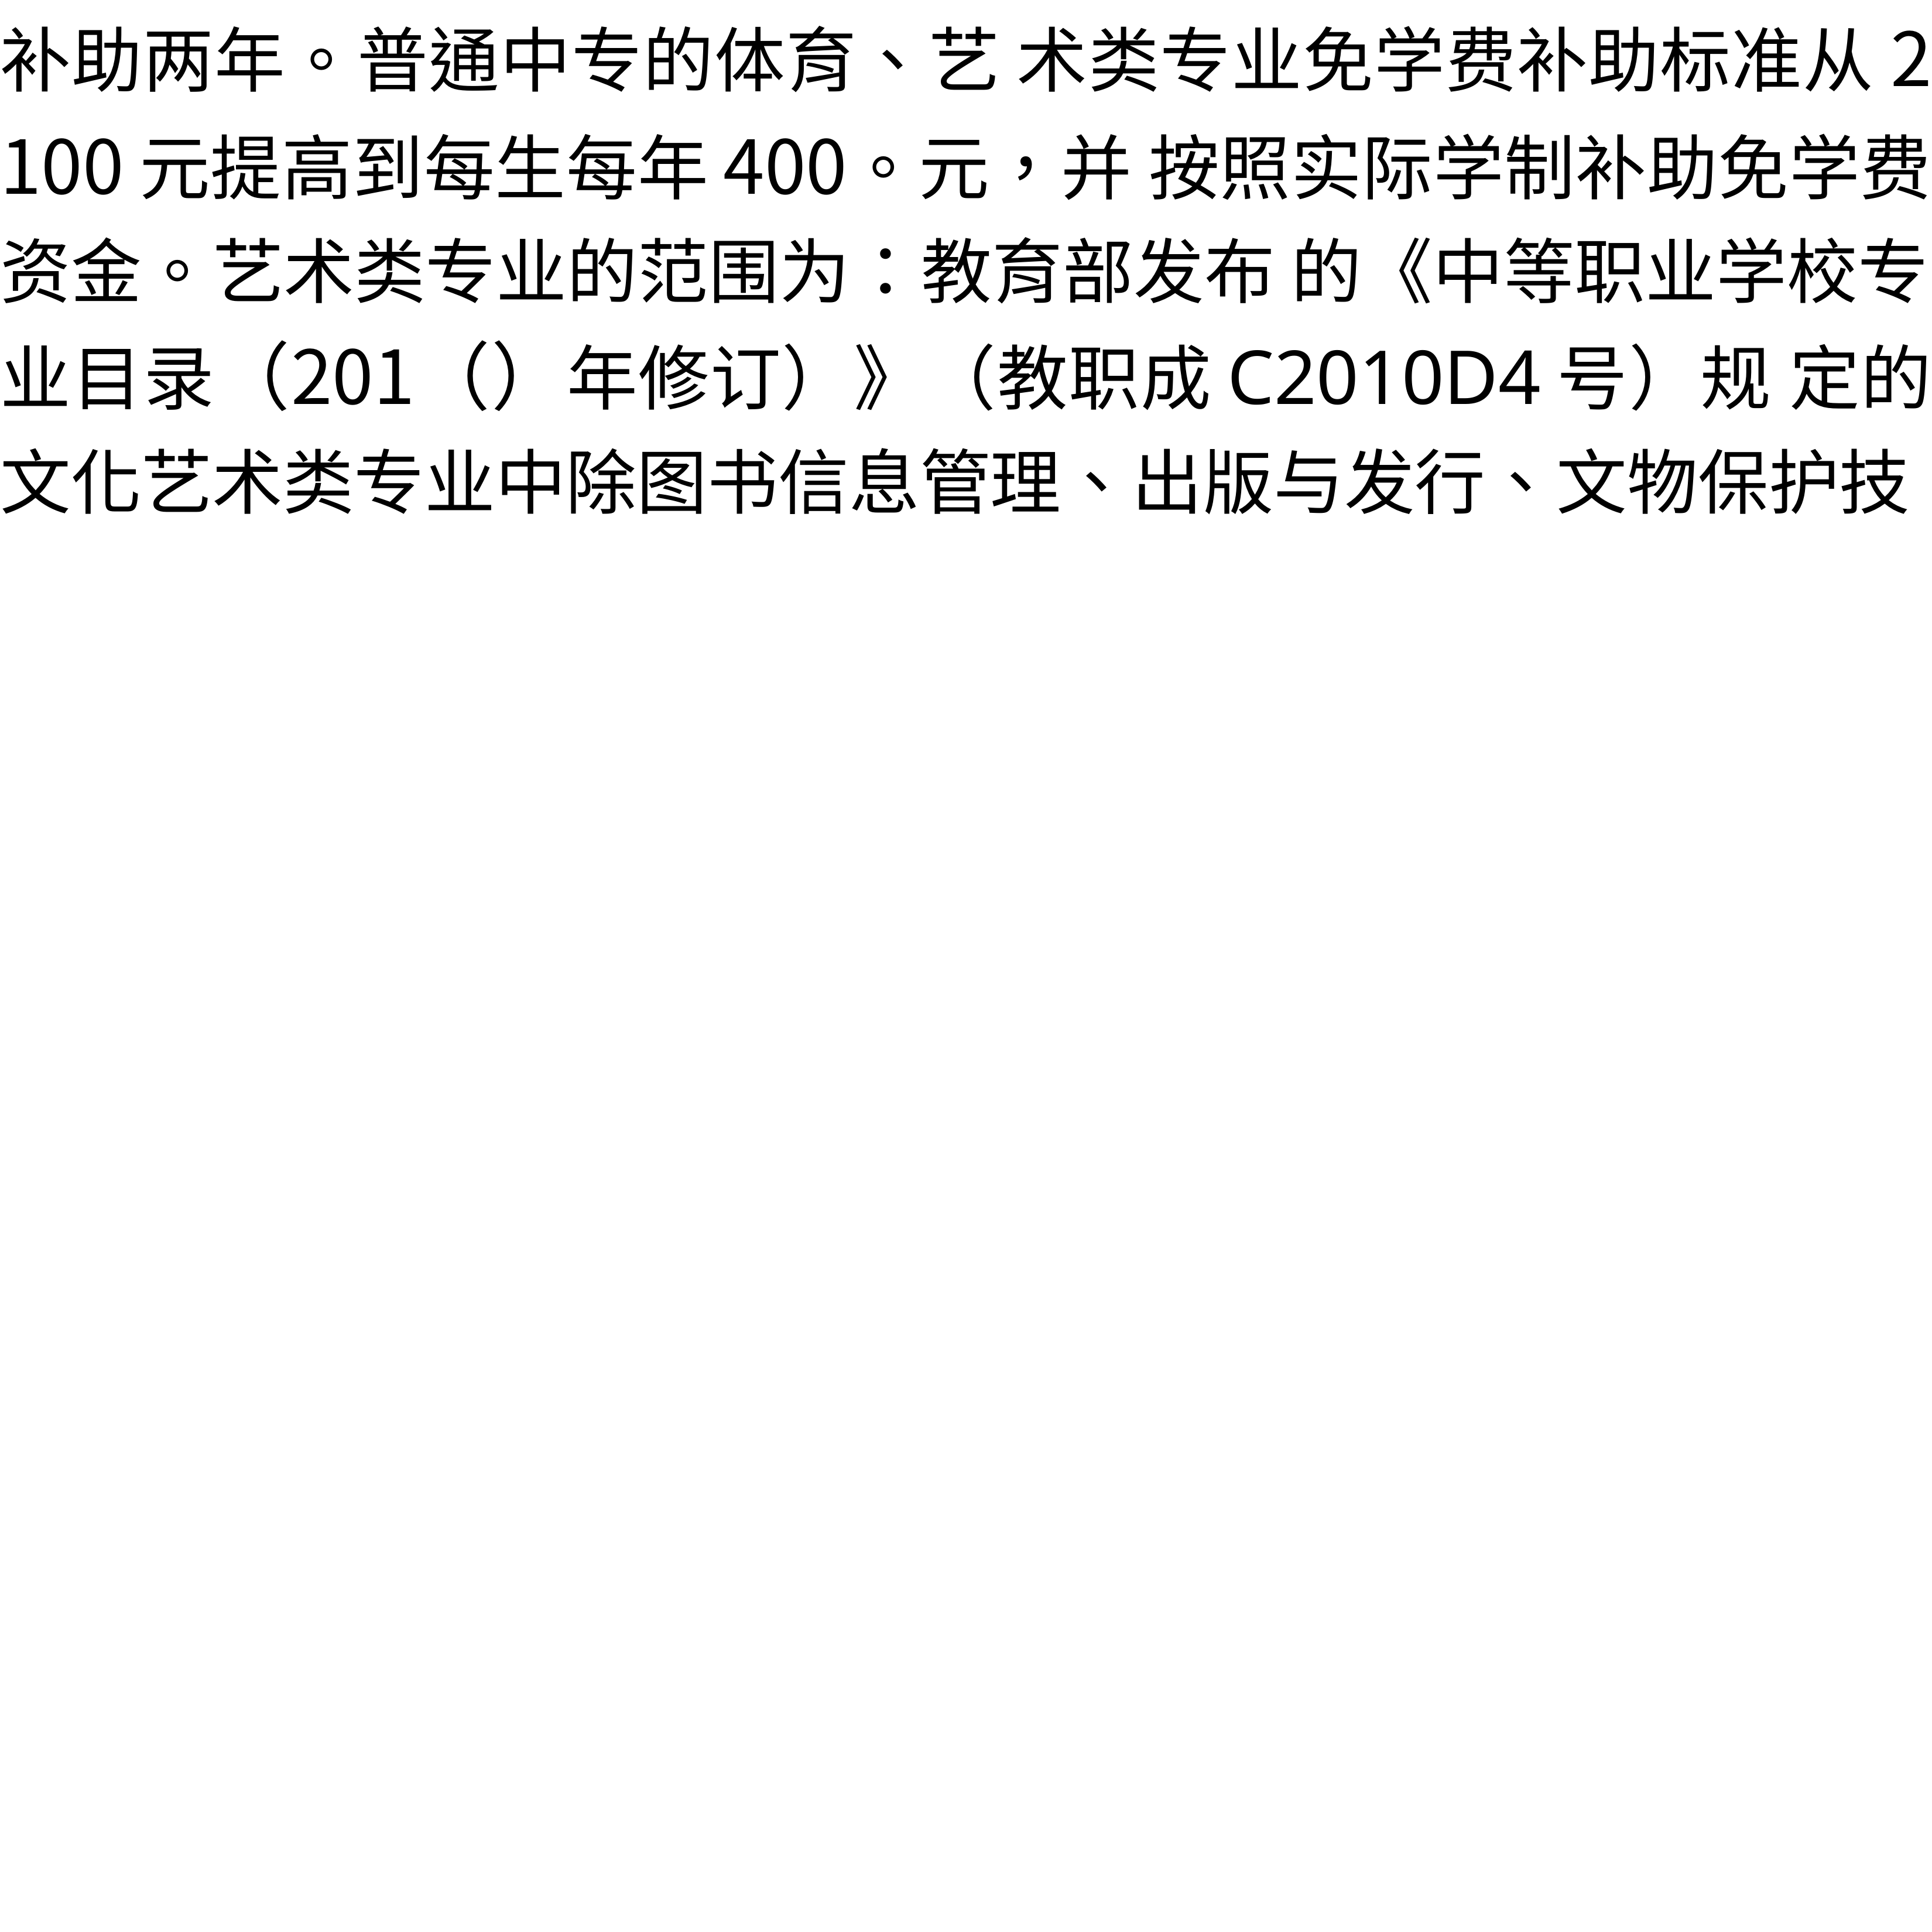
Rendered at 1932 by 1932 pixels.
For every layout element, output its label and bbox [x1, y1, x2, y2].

text [0, 0, 1932, 529]
